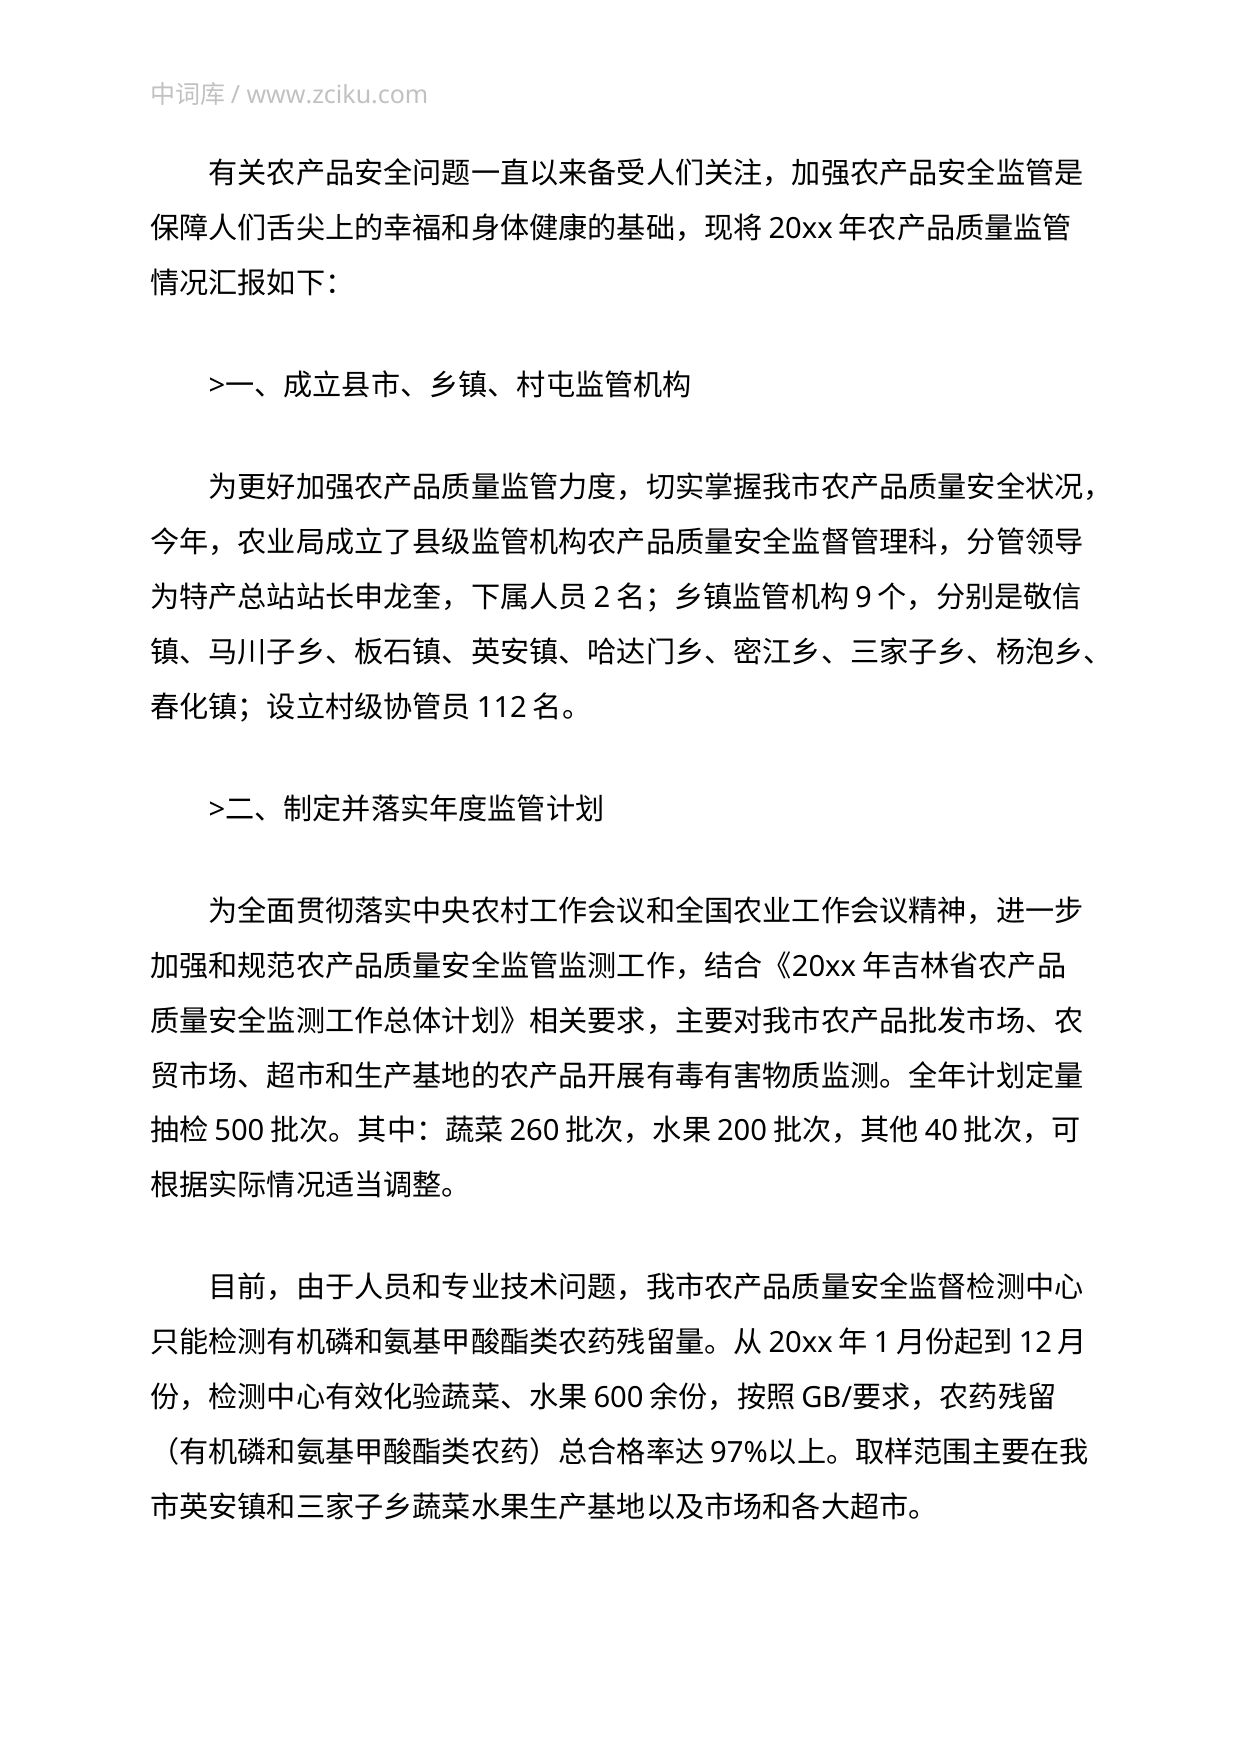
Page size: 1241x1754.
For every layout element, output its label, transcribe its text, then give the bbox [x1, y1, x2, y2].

text 为全面贯彻落实中央农村工作会议和全国农业工作会议精神，进一步加强和规范农产品质量安全监管监测工作，结合《20xx年吉林省农产品质量安全监测工作总体计划》相关要求，主要对我市农产品批发市场、农贸市场、超市和生产基地的农产品开展有毒有害物质监测。全年计划定量抽检500批次。其中：蔬菜260批次，水果200批次，其他40批次，可根据实际情况适当调整。 [150, 887, 1090, 1204]
text 有关农产品安全问题一直以来备受人们关注，加强农产品安全监管是保障人们舌尖上的幸福和身体健康的基础，现将20xx年农产品质量监管情况汇报如下： [150, 150, 1090, 302]
text >一、成立县市、乡镇、村屯监管机构 [150, 362, 1090, 404]
text 为更好加强农产品质量监管力度，切实掌握我市农产品质量安全状况，今年，农业局成立了县级监管机构农产品质量安全监督管理科，分管领导为特产总站站长申龙奎，下属人员2名；乡镇监管机构9个，分别是敬信镇、马川子乡、板石镇、英安镇、哈达门乡、密江乡、三家子乡、杨泡乡、春化镇；设立村级协管员112名。 [150, 464, 1090, 726]
text >二、制定并落实年度监管计划 [150, 785, 1090, 828]
text 目前，由于人员和专业技术问题，我市农产品质量安全监督检测中心只能检测有机磷和氨基甲酸酯类农药残留量。从20xx年1月份起到12月份，检测中心有效化验蔬菜、水果600余份，按照GB/要求，农药残留（有机磷和氨基甲酸酯类农药）总合格率达97%以上。取样范围主要在我市英安镇和三家子乡蔬菜水果生产基地以及市场和各大超市。 [150, 1264, 1090, 1526]
